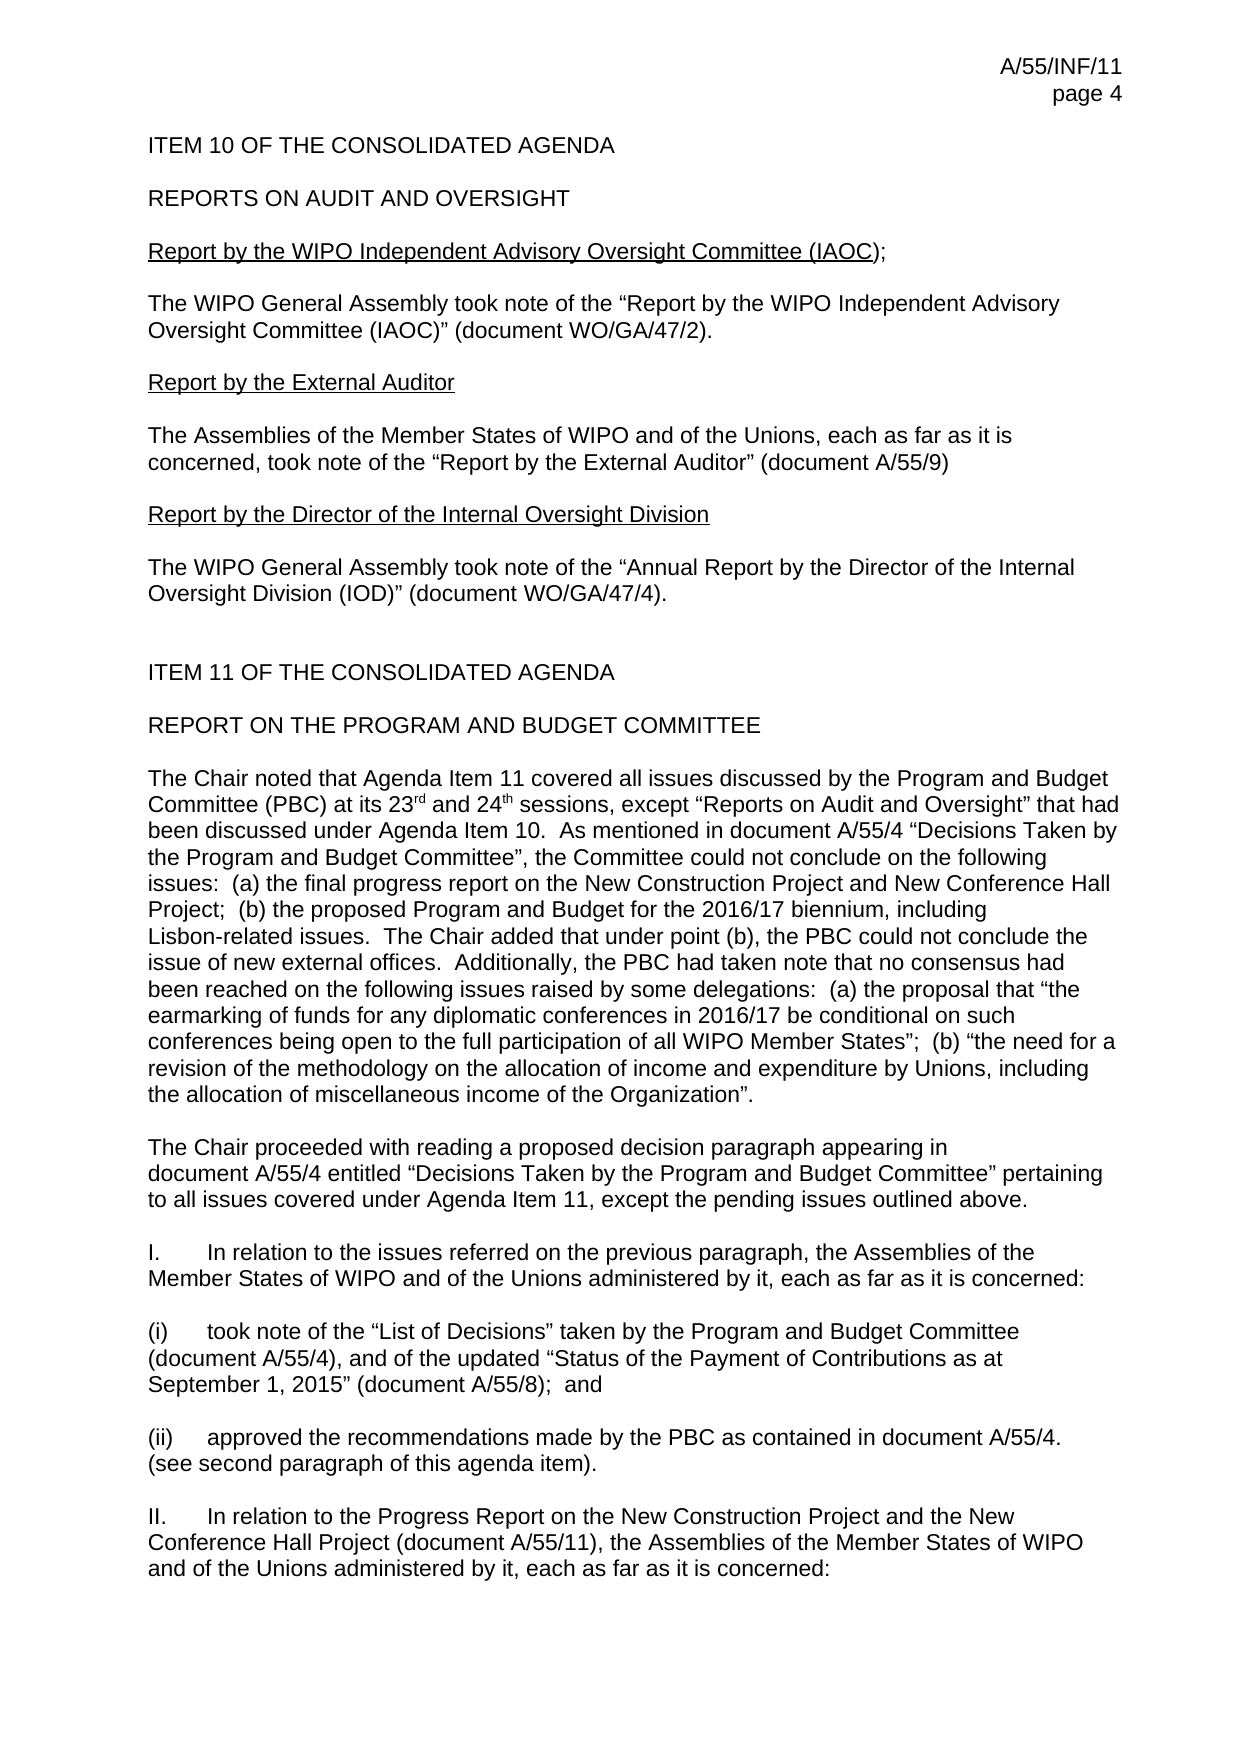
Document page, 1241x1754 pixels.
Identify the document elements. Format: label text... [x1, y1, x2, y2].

text ITEM 11 OF THE CONSOLIDATED AGENDA [148, 659, 1122, 686]
text The Assemblies of the Member States of WIPO and of the Unions, each as far as it is concerned, took note of the “Report by the External Auditor” (document A/55/9) [148, 422, 1122, 475]
list In relation to the issues referred on the previous paragraph, the Assemblies of the Member States of WIPO and of the Unions administered by it, each as far as it is concerned: [148, 1239, 1122, 1292]
text Report by the Director of the Internal Oversight Division [148, 501, 1122, 527]
text Report by the WIPO Independent Advisory Oversight Committee (IAOC); [148, 238, 1122, 264]
text Report by the External Auditor [148, 369, 1122, 396]
text (i) took note of the “List of Decisions” taken by the Program and Budget Committee (document A/55/4), and of the updated “Status of the Payment of Contributions as at September 1, 2015” (document A/55/8); and [148, 1318, 1122, 1397]
text ITEM 10 OF THE CONSOLIDATED AGENDA [148, 132, 1122, 158]
text (ii) approved the recommendations made by the PBC as contained in document A/55/4. [148, 1423, 1122, 1450]
text REPORT ON THE PROGRAM AND BUDGET COMMITTEE [148, 712, 1122, 738]
text The WIPO General Assembly took note of the “Annual Report by the Director of the Internal Oversight Division (IOD)” (document WO/GA/47/4). [148, 554, 1122, 607]
text The WIPO General Assembly took note of the “Report by the WIPO Independent Advisory Oversight Committee (IAOC)” (document WO/GA/47/2). [148, 290, 1122, 343]
text (see second paragraph of this agenda item). [148, 1450, 1122, 1476]
text REPORTS ON AUDIT AND OVERSIGHT [148, 185, 1122, 211]
text The Chair noted that Agenda Item 11 covered all issues discussed by the Program and Budget Committee (PBC) at its 23rd and 24th sessions, except “Reports on Audit and Oversight” that had been discussed under Agenda Item 10. As mentioned in document A/55/4 “Decisions Taken by the Program and Budget Committee”, the Committee could not conclude on the following issues: (a) the final progress report on the New Construction Project and New Conference Hall Project; (b) the proposed Program and Budget for the 2016/17 biennium, including Lisbon-related issues. The Chair added that under point (b), the PBC could not conclude the issue of new external offices. Additionally, the PBC had taken note that no consensus had been reached on the following issues raised by some delegations: (a) the proposal that “the earmarking of funds for any diplomatic conferences in 2016/17 be conditional on such conferences being open to the full participation of all WIPO Member States”; (b) “the need for a revision of the methodology on the allocation of income and expenditure by Unions, including the allocation of miscellaneous income of the Organization”. [148, 765, 1122, 1107]
text The Chair proceeded with reading a proposed decision paragraph appearing in document A/55/4 entitled “Decisions Taken by the Program and Budget Committee” pertaining to all issues covered under Agenda Item 11, except the pending issues outlined above. [148, 1134, 1122, 1213]
text II. In relation to the Progress Report on the New Construction Project and the New Conference Hall Project (document A/55/11), the Assemblies of the Member States of WIPO and of the Unions administered by it, each as far as it is concerned: [148, 1503, 1122, 1582]
